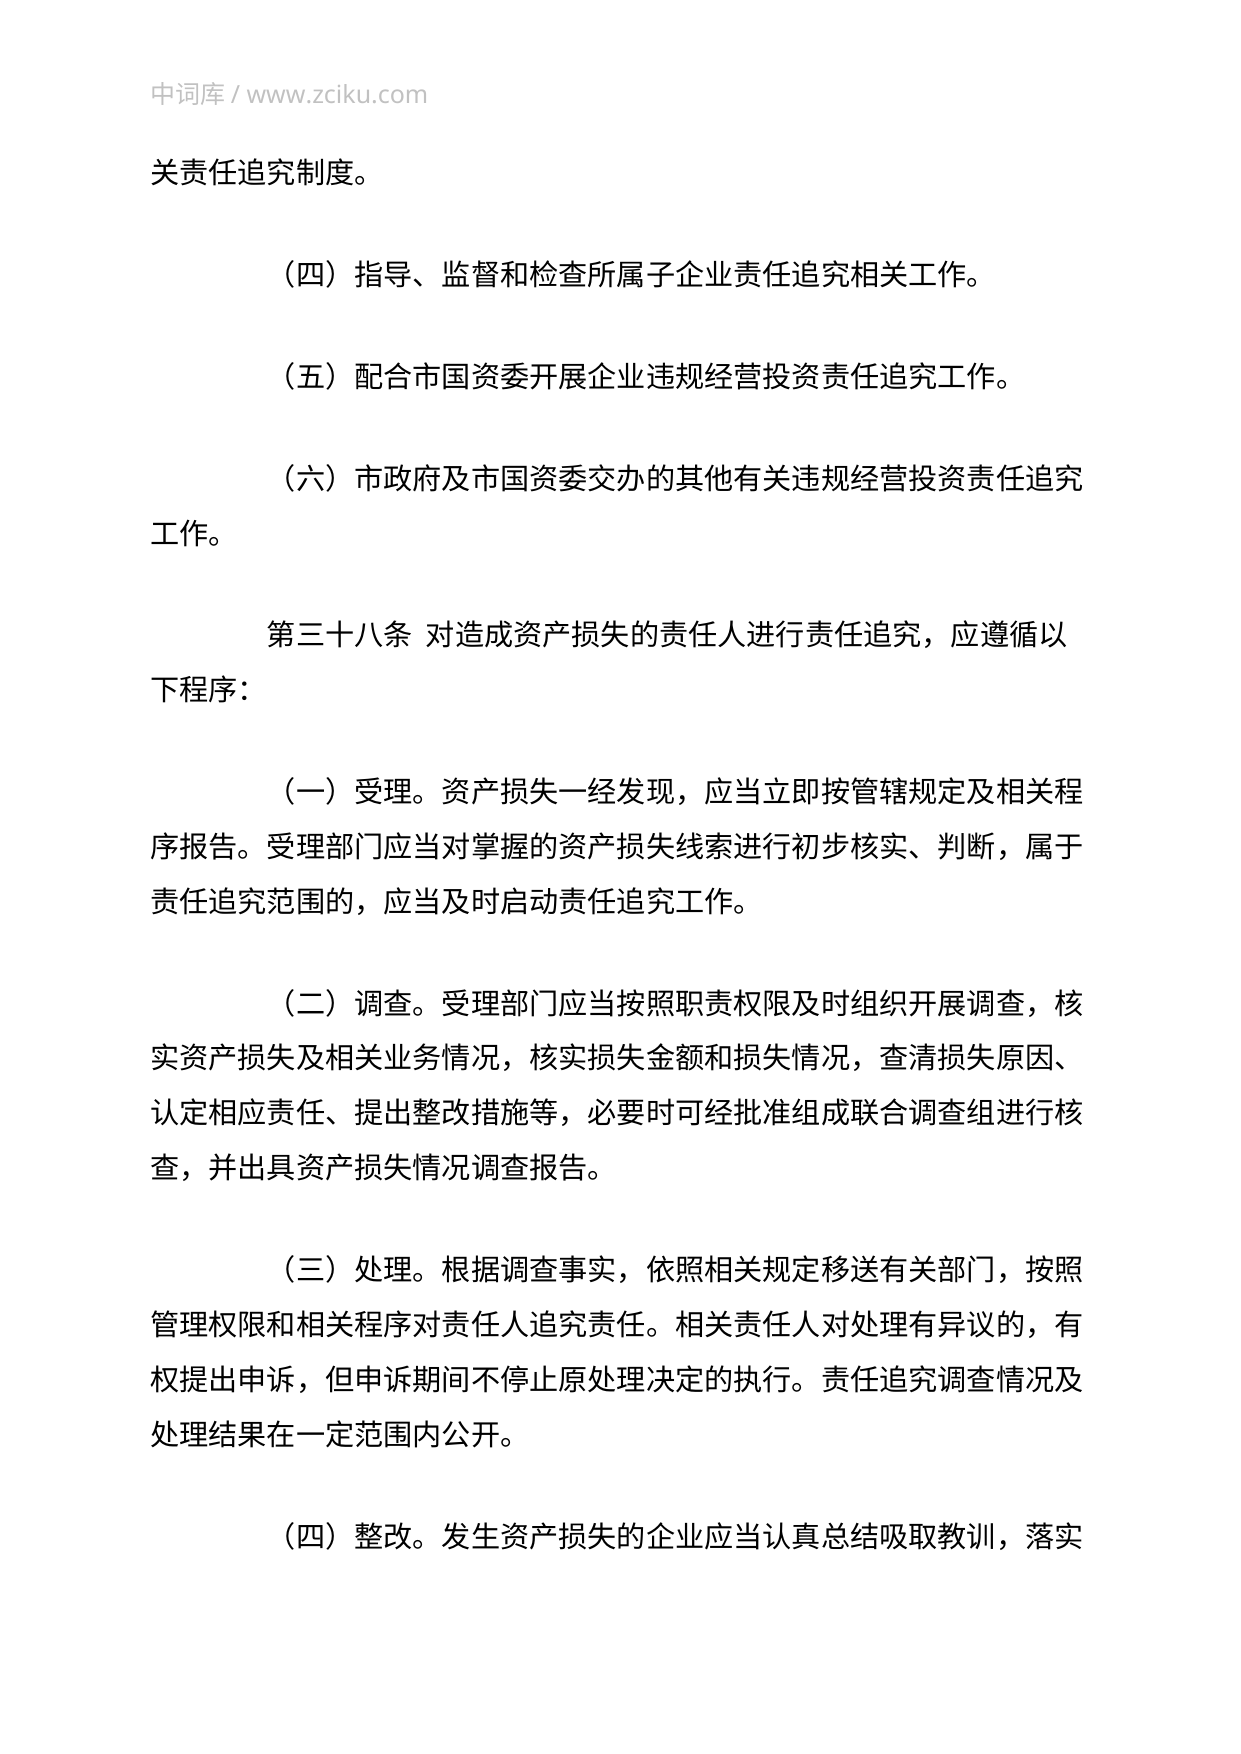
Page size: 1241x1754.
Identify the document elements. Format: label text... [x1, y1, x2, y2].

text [150, 1513, 1090, 1555]
text （一）受理。资产损失一经发现，应当立即按管辖规定及相关程序报告。受理部门应当对掌握的资产损失线索进行初步核实、判断，属于责任追究范围的，应当及时启动责任追究工作。 [150, 769, 1090, 921]
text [150, 150, 1090, 192]
text （四）指导、监督和检查所属子企业责任追究相关工作。 [150, 252, 1090, 294]
text （五）配合市国资委开展企业违规经营投资责任追究工作。 [150, 353, 1090, 396]
text （三）处理。根据调查事实，依照相关规定移送有关部门，按照管理权限和相关程序对责任人追究责任。相关责任人对处理有异议的，有权提出申诉，但申诉期间不停止原处理决定的执行。责任追究调查情况及处理结果在一定范围内公开。 [150, 1247, 1090, 1454]
text （六）市政府及市国资委交办的其他有关违规经营投资责任追究工作。 [150, 455, 1090, 552]
text 第三十八条 对造成资产损失的责任人进行责任追究，应遵循以下程序： [150, 612, 1090, 709]
text （二）调查。受理部门应当按照职责权限及时组织开展调查，核实资产损失及相关业务情况，核实损失金额和损失情况，查清损失原因、认定相应责任、提出整改措施等，必要时可经批准组成联合调查组进行核查，并出具资产损失情况调查报告。 [150, 980, 1090, 1187]
